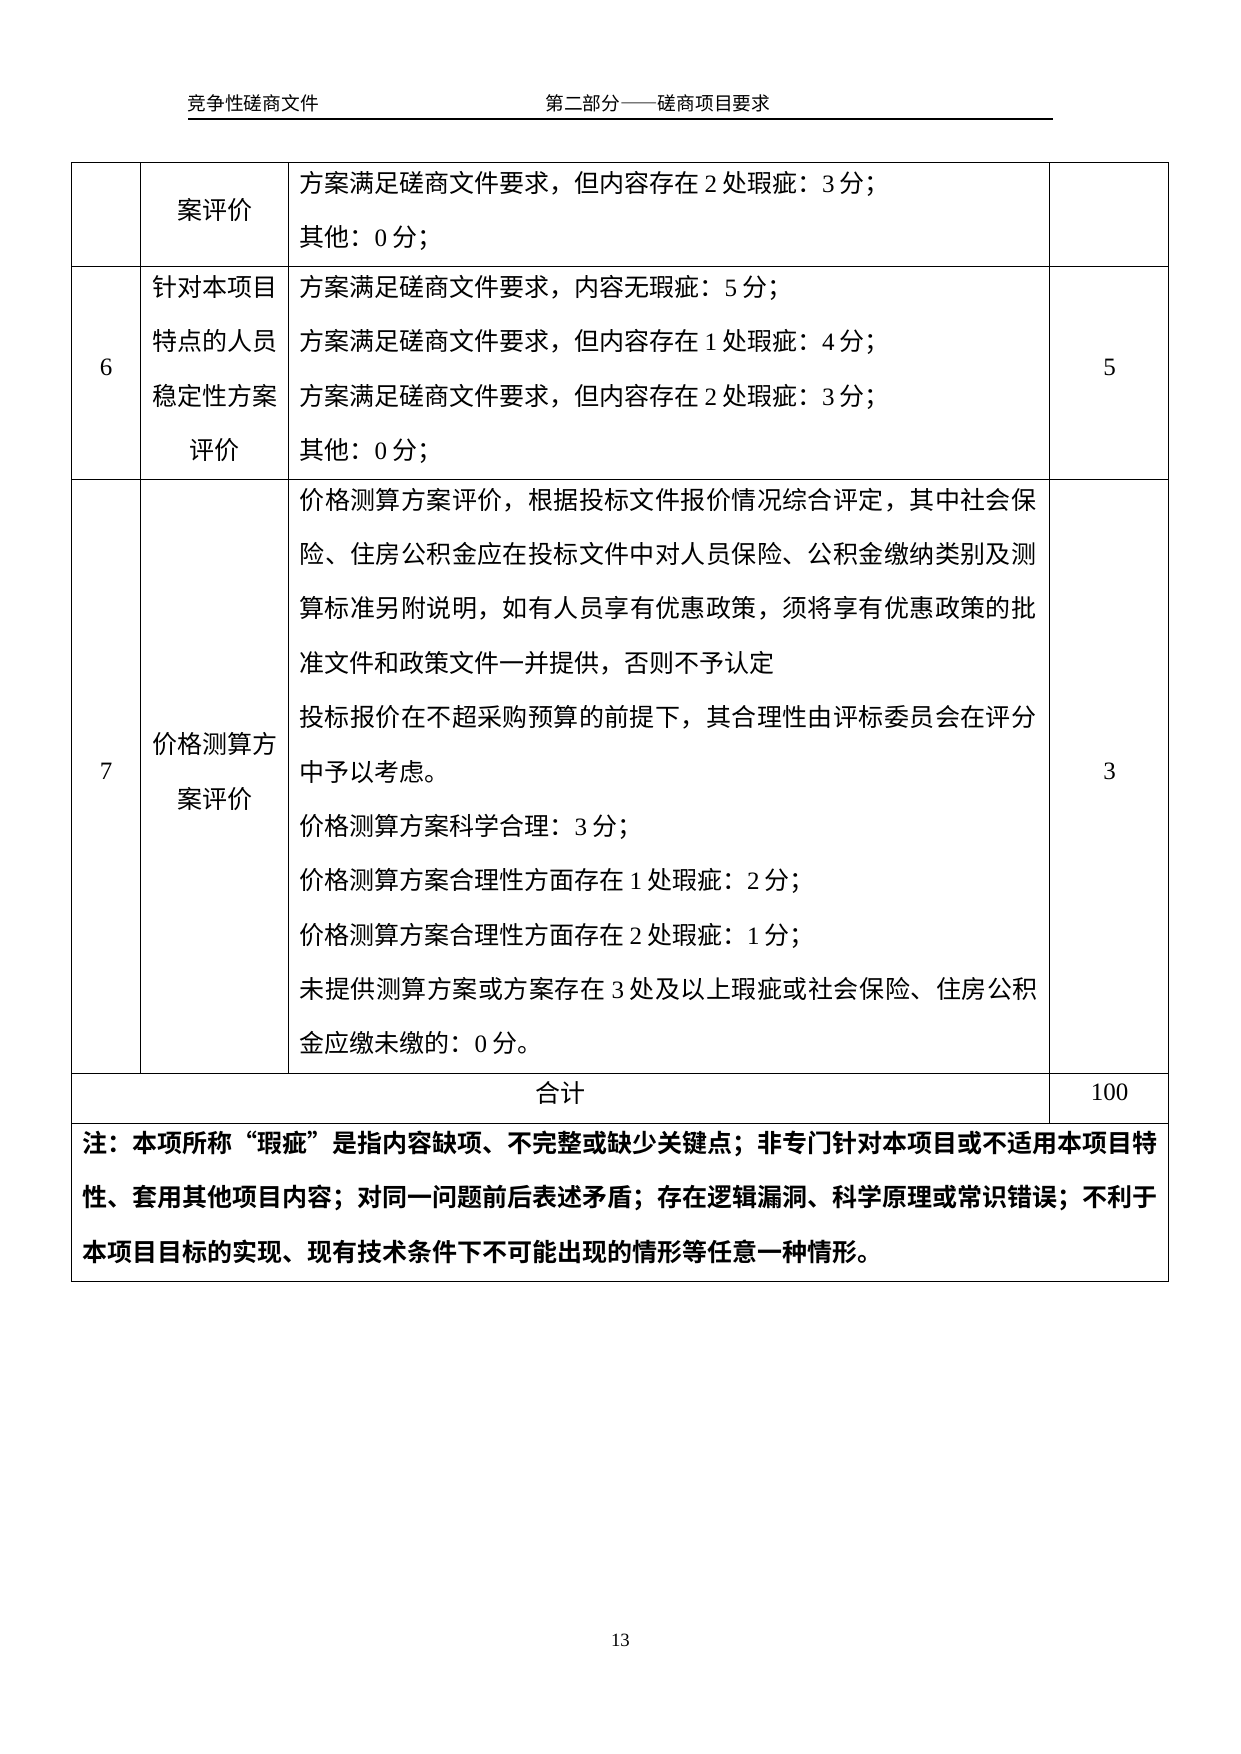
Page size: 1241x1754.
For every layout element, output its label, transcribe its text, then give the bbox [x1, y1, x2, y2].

table_cell 合计 [72, 1074, 1049, 1122]
table_cell 100 [1050, 1074, 1168, 1122]
table_cell 针对本项目特点的人员保密管理方案评价 [141, 163, 288, 266]
table_cell 7 [72, 480, 140, 1073]
table_cell 6 [72, 267, 140, 479]
table_cell 3 [1050, 480, 1168, 1073]
table_cell 5 [1050, 163, 1168, 266]
table_cell 针对本项目特点的人员稳定性方案评价 [141, 267, 288, 479]
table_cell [289, 163, 1049, 266]
table_cell 5 [72, 163, 140, 266]
table_cell 价格测算方案评价，根据投标文件报价情况综合评定，其中社会保险、住房公积金应在投标文件中对人员保险、公积金缴纳类别及测算标准另附说明，如有人员享有优惠政策，须将享有优惠政策的批准文件和政策文件一并提供，否则不予认定 投标报价在不超采购预算的前提下，其合理性由评标委员会在评分中予以考虑。 价格测算方案科学合理：3分； 价格测算方案合理性方面存在1处瑕疵：2分； 价格测算方案合理性方面存在2处瑕疵：1分； 未提供测算方案或方案存在3处及以上瑕疵或社会保险、住房公积金应缴未缴的：0分。 [289, 480, 1049, 1073]
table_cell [289, 267, 1049, 479]
table_cell 注：本项所称“瑕疵”是指内容缺项、不完整或缺少关键点；非专门针对本项目或不适用本项目特性、套用其他项目内容；对同一问题前后表述矛盾；存在逻辑漏洞、科学原理或常识错误；不利于本项目目标的实现、现有技术条件下不可能出现的情形等任意一种情形。 [72, 1124, 1168, 1281]
table_cell 5 [1050, 267, 1168, 479]
table_cell 价格测算方案评价 [141, 480, 288, 1073]
